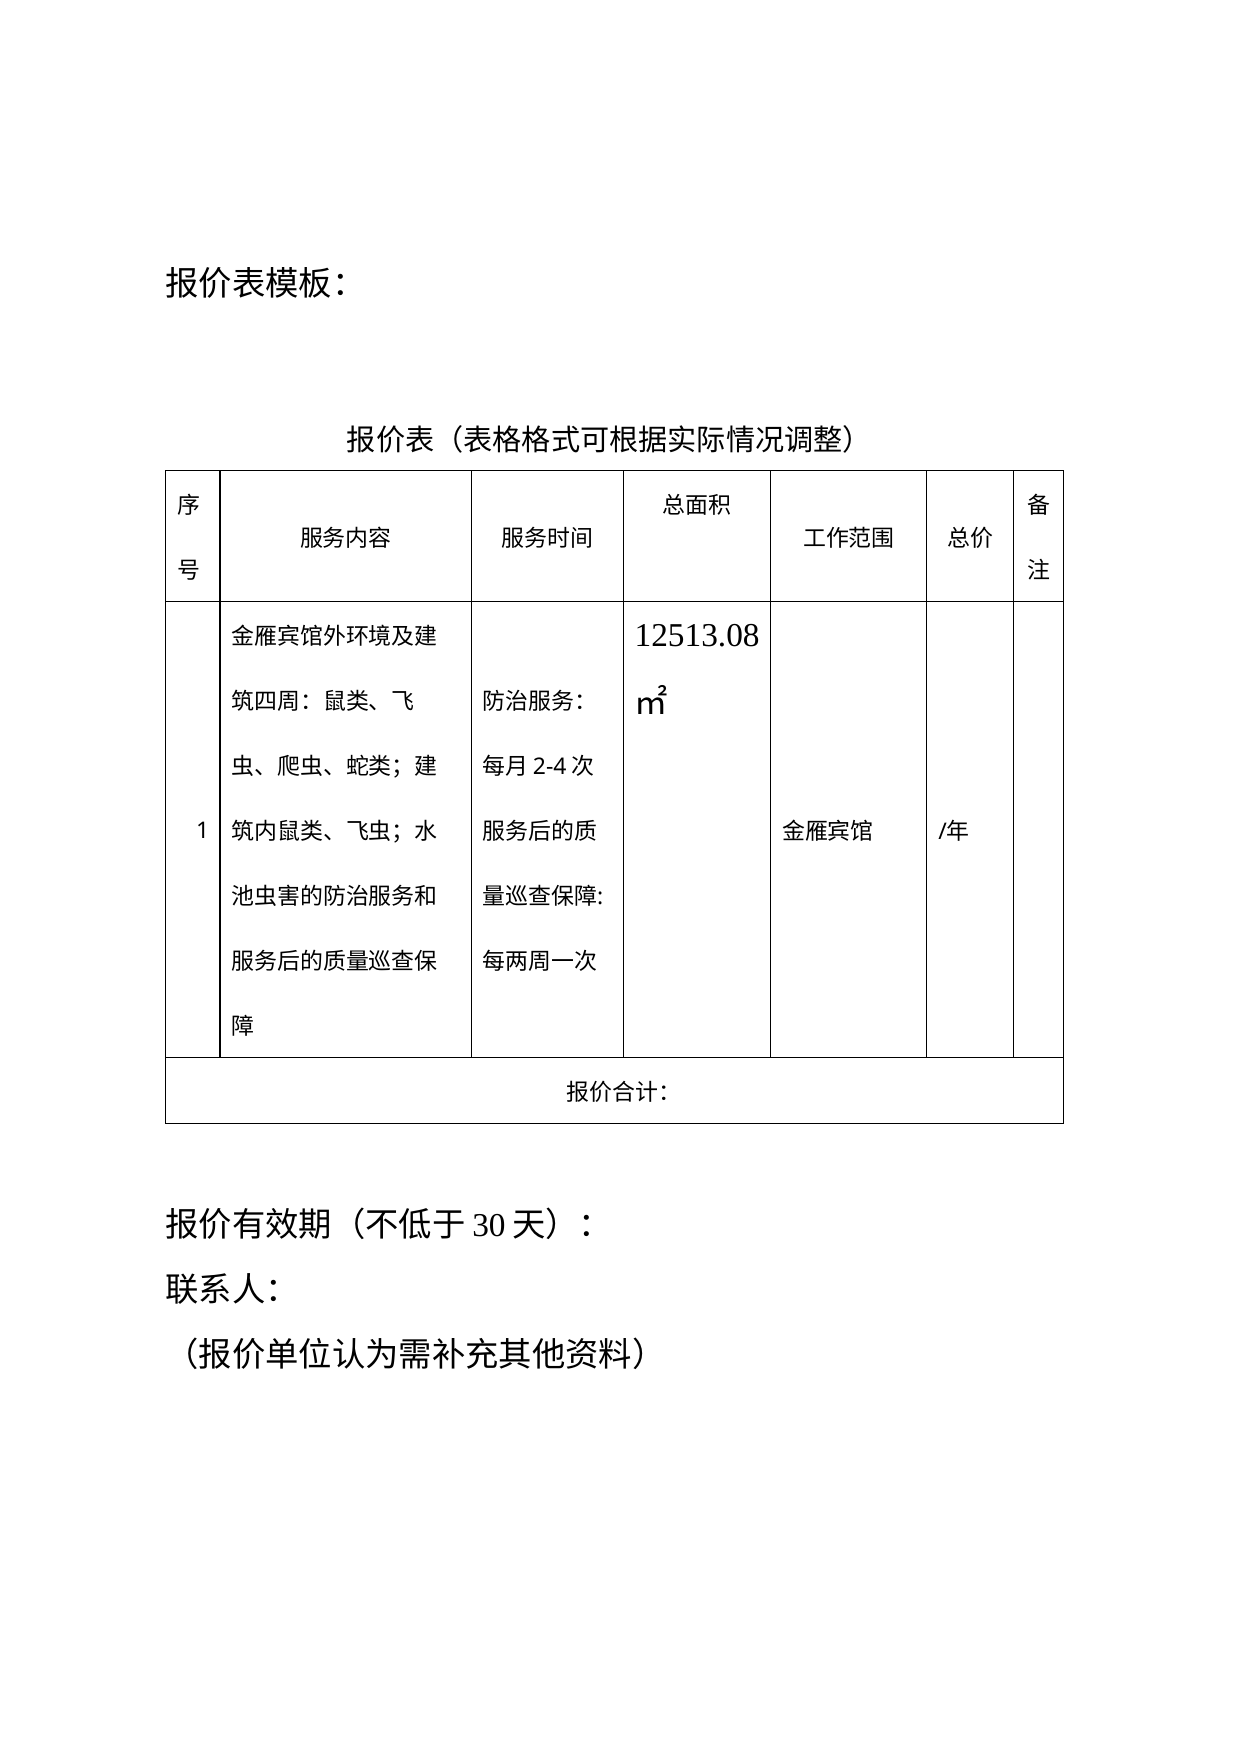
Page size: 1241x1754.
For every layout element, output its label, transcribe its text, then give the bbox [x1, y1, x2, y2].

table_cell 12513.08㎡ [624, 602, 770, 1057]
table_header 工作范围 [771, 471, 926, 601]
table_header 总价 [927, 471, 1013, 601]
table_cell 报价合计： [166, 1058, 1063, 1123]
table_header 服务内容 [221, 471, 471, 601]
table_cell 1 [166, 602, 219, 1057]
table_header 序号 [166, 471, 219, 601]
table_cell 金雁宾馆 [771, 602, 926, 1057]
text 报价有效期（不低于30天）： [165, 1189, 1053, 1254]
table_header 服务时间 [472, 471, 623, 601]
table_cell 金雁宾馆外环境及建筑四周：鼠类、飞虫、爬虫、蛇类；建筑内鼠类、飞虫；水池虫害的防治服务和服务后的质量巡查保障 [221, 602, 471, 1057]
table_header 备注 [1014, 471, 1063, 601]
text （报价单位认为需补充其他资料） [165, 1319, 1053, 1384]
table_cell /年 [927, 602, 1013, 1057]
subtitle 报价表模板： [165, 248, 1053, 313]
table_header 总面积 [624, 471, 770, 601]
text 联系人： [165, 1254, 1053, 1319]
text 报价表（表格格式可根据实际情况调整） [165, 405, 1053, 470]
table_cell 防治服务：每月2-4次 服务后的质量巡查保障:每两周一次 [472, 602, 623, 1057]
table_cell [1014, 602, 1063, 1057]
